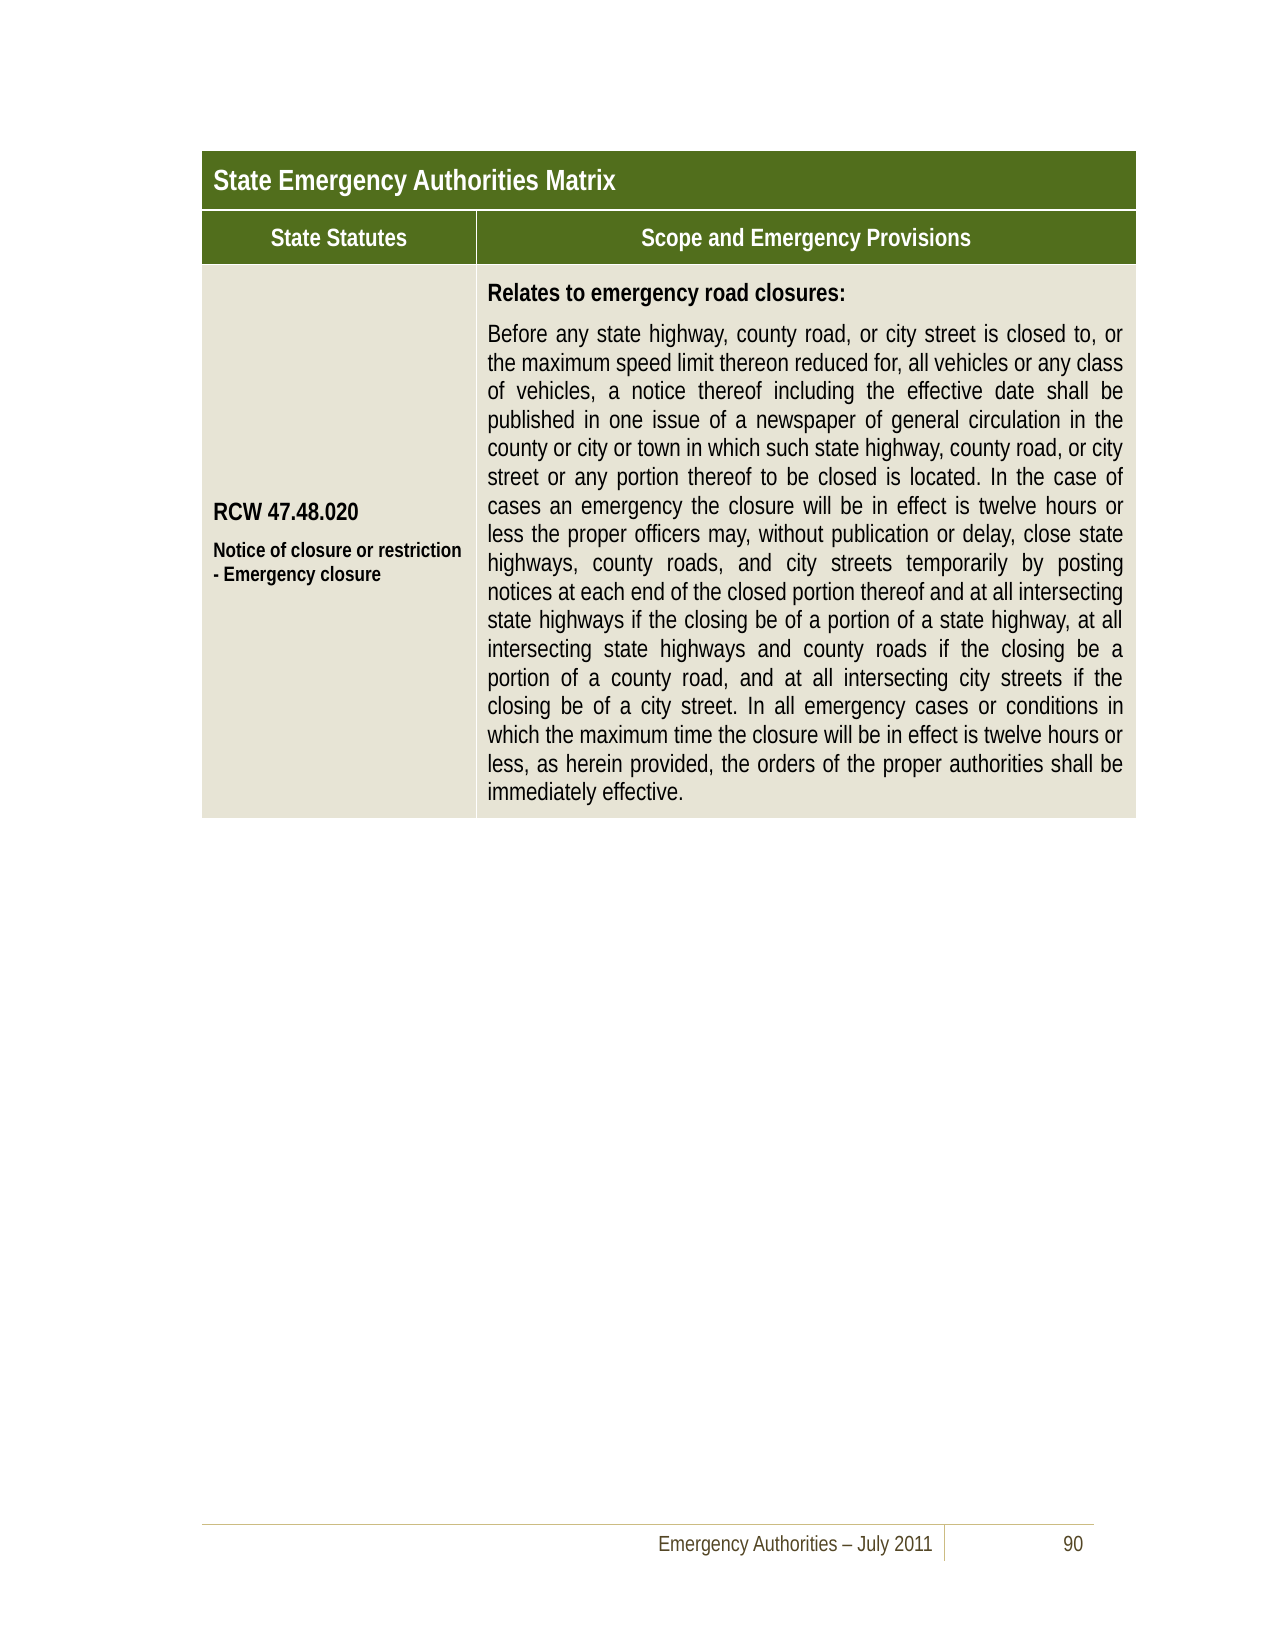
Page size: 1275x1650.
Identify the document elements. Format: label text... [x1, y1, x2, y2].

table_cell RCW 47.48.020 Notice of closure or restriction - Emergency closure [202, 265, 476, 818]
table_cell Scope and Emergency Provisions [477, 211, 1136, 264]
table_header State Emergency Authorities Matrix [202, 151, 1136, 209]
table_cell Relates to emergency road closures: Before any state highway, county road, or city street is closed to, or the maximum speed limit thereon reduced for, all vehicles or any class of vehicles, a notice thereof including the effective date shall be published in one issue of a newspaper of general circulation in the county or city or town in which such state highway, county road, or city street or any portion thereof to be closed is located. In the case of cases an emergency the closure will be in effect is twelve hours or less the proper officers may, without publication or delay, close state highways, county roads, and city streets temporarily by posting notices at each end of the closed portion thereof and at all intersecting state highways if the closing be of a portion of a state highway, at all intersecting state highways and county roads if the closing be a portion of a county road, and at all intersecting city streets if the closing be of a city street. In all emergency cases or conditions in which the maximum time the closure will be in effect is twelve hours or less, as herein provided, the orders of the proper authorities shall be immediately effective. [477, 265, 1136, 818]
table_cell State Statutes [202, 211, 476, 264]
